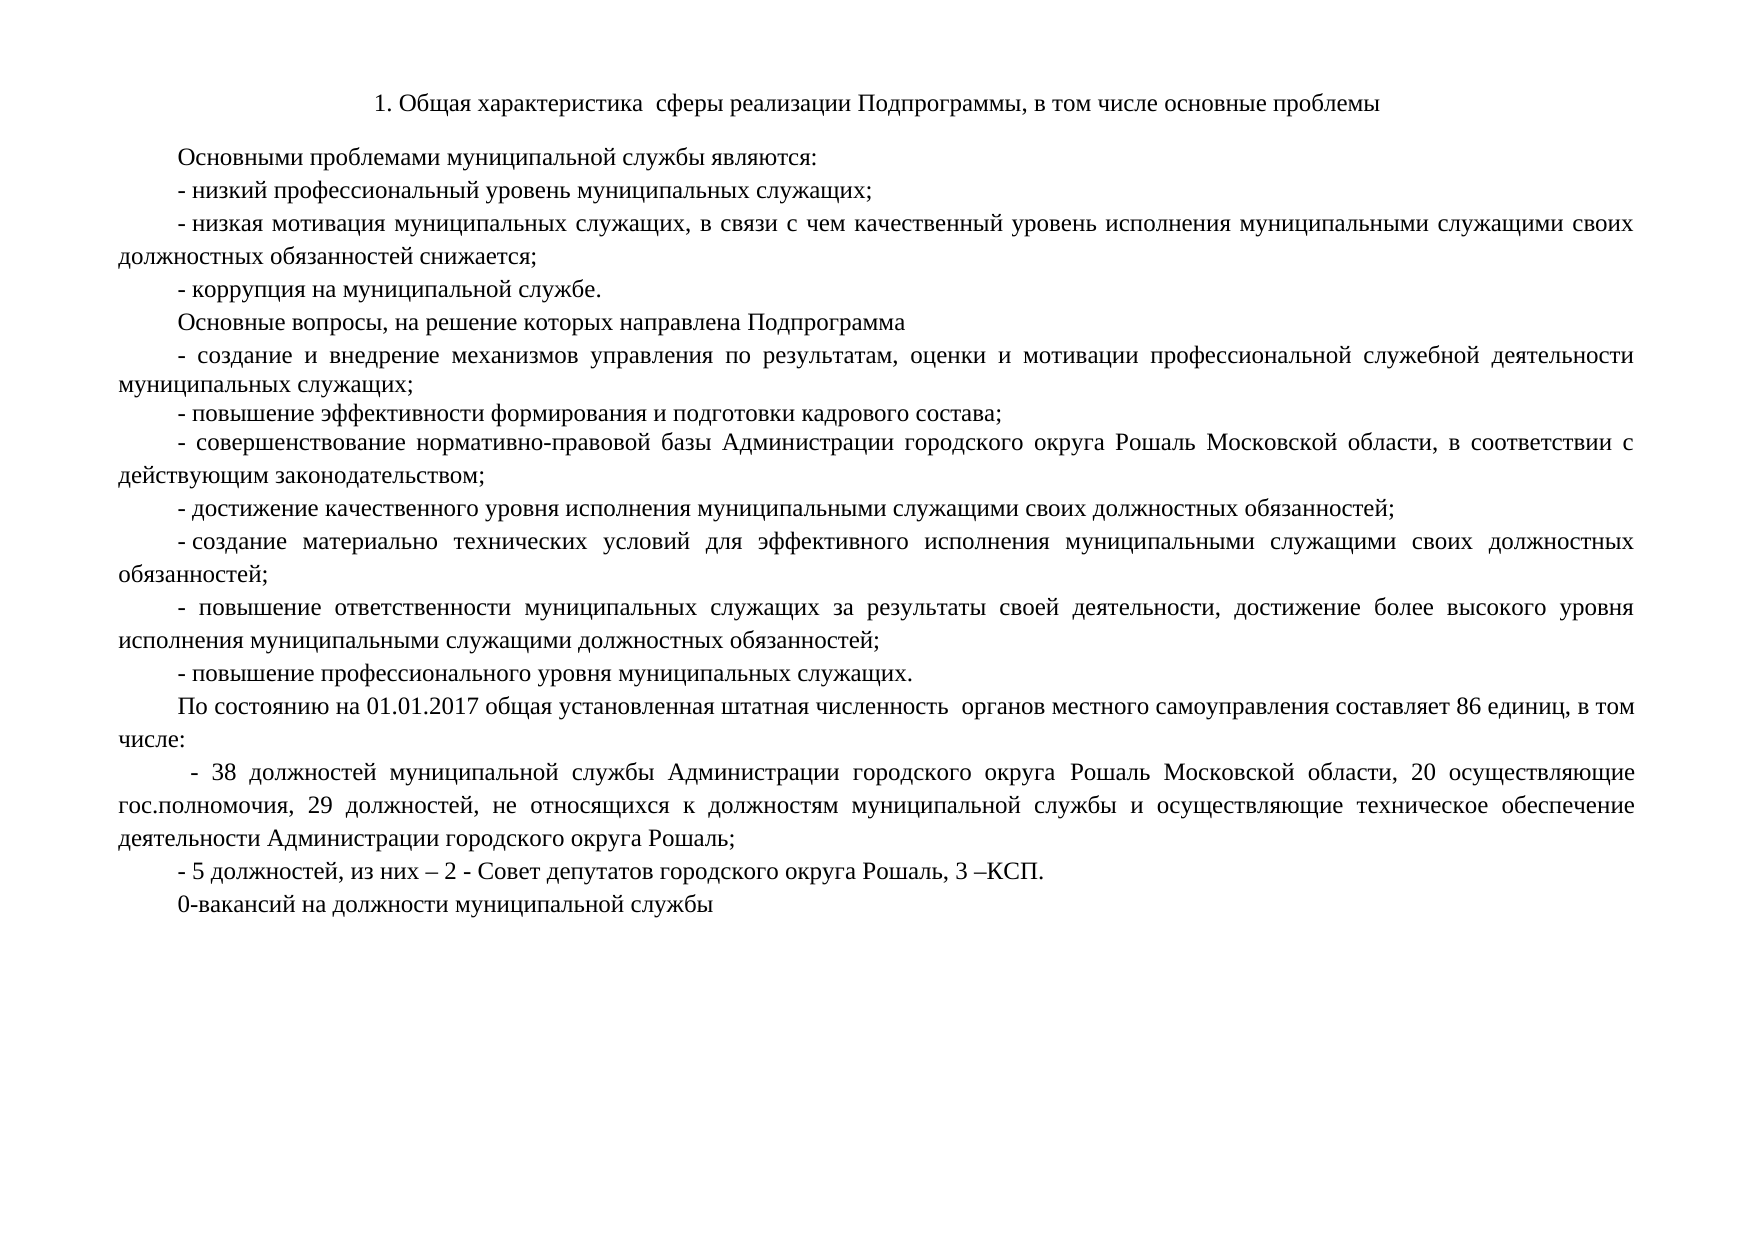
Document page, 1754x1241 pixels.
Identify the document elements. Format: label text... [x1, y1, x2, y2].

text - 38 должностей муниципальной службы Администрации городского округа Рошаль Московской области, 20 осуществляющие гос.полномочия, 29 должностей, не относящихся к должностям муниципальной службы и осуществляющие техническое обеспечение деятельности Администрации городского округа Рошаль; [118, 757, 1636, 852]
text - совершенствование нормативно-правовой базы Администрации городского округа Рошаль Московской области, в соответствии с действующим законодательством; [118, 427, 1636, 488]
text - повышение эффективности формирования и подготовки кадрового состава; [118, 398, 1636, 427]
text Основные вопросы, на решение которых направлена Подпрограмма [118, 307, 1636, 336]
text 1. Общая характеристика сферы реализации Подпрограммы, в том числе основные проблемы [118, 88, 1636, 117]
text - создание материально технических условий для эффективного исполнения муниципальными служащими своих должностных обязанностей; [118, 526, 1636, 588]
text - коррупция на муниципальной службе. [118, 274, 1636, 303]
text - низкий профессиональный уровень муниципальных служащих; [118, 175, 1636, 204]
text - достижение качественного уровня исполнения муниципальными служащими своих должностных обязанностей; [118, 493, 1636, 522]
text По состоянию на 01.01.2017 общая установленная штатная численность органов местного самоуправления составляет 86 единиц, в том числе: [118, 691, 1636, 753]
text - низкая мотивация муниципальных служащих, в связи с чем качественный уровень исполнения муниципальными служащими своих должностных обязанностей снижается; [118, 208, 1636, 270]
text Основными проблемами муниципальной службы являются: [118, 142, 1636, 171]
text - 5 должностей, из них – 2 - Совет депутатов городского округа Рошаль, 3 –КСП. [118, 856, 1636, 885]
text 0-вакансий на должности муниципальной службы [118, 889, 1636, 918]
text - повышение профессионального уровня муниципальных служащих. [118, 658, 1636, 687]
text - создание и внедрение механизмов управления по результатам, оценки и мотивации профессиональной служебной деятельности муниципальных служащих; [118, 341, 1636, 398]
text - повышение ответственности муниципальных служащих за результаты своей деятельности, достижение более высокого уровня исполнения муниципальными служащими должностных обязанностей; [118, 592, 1636, 654]
